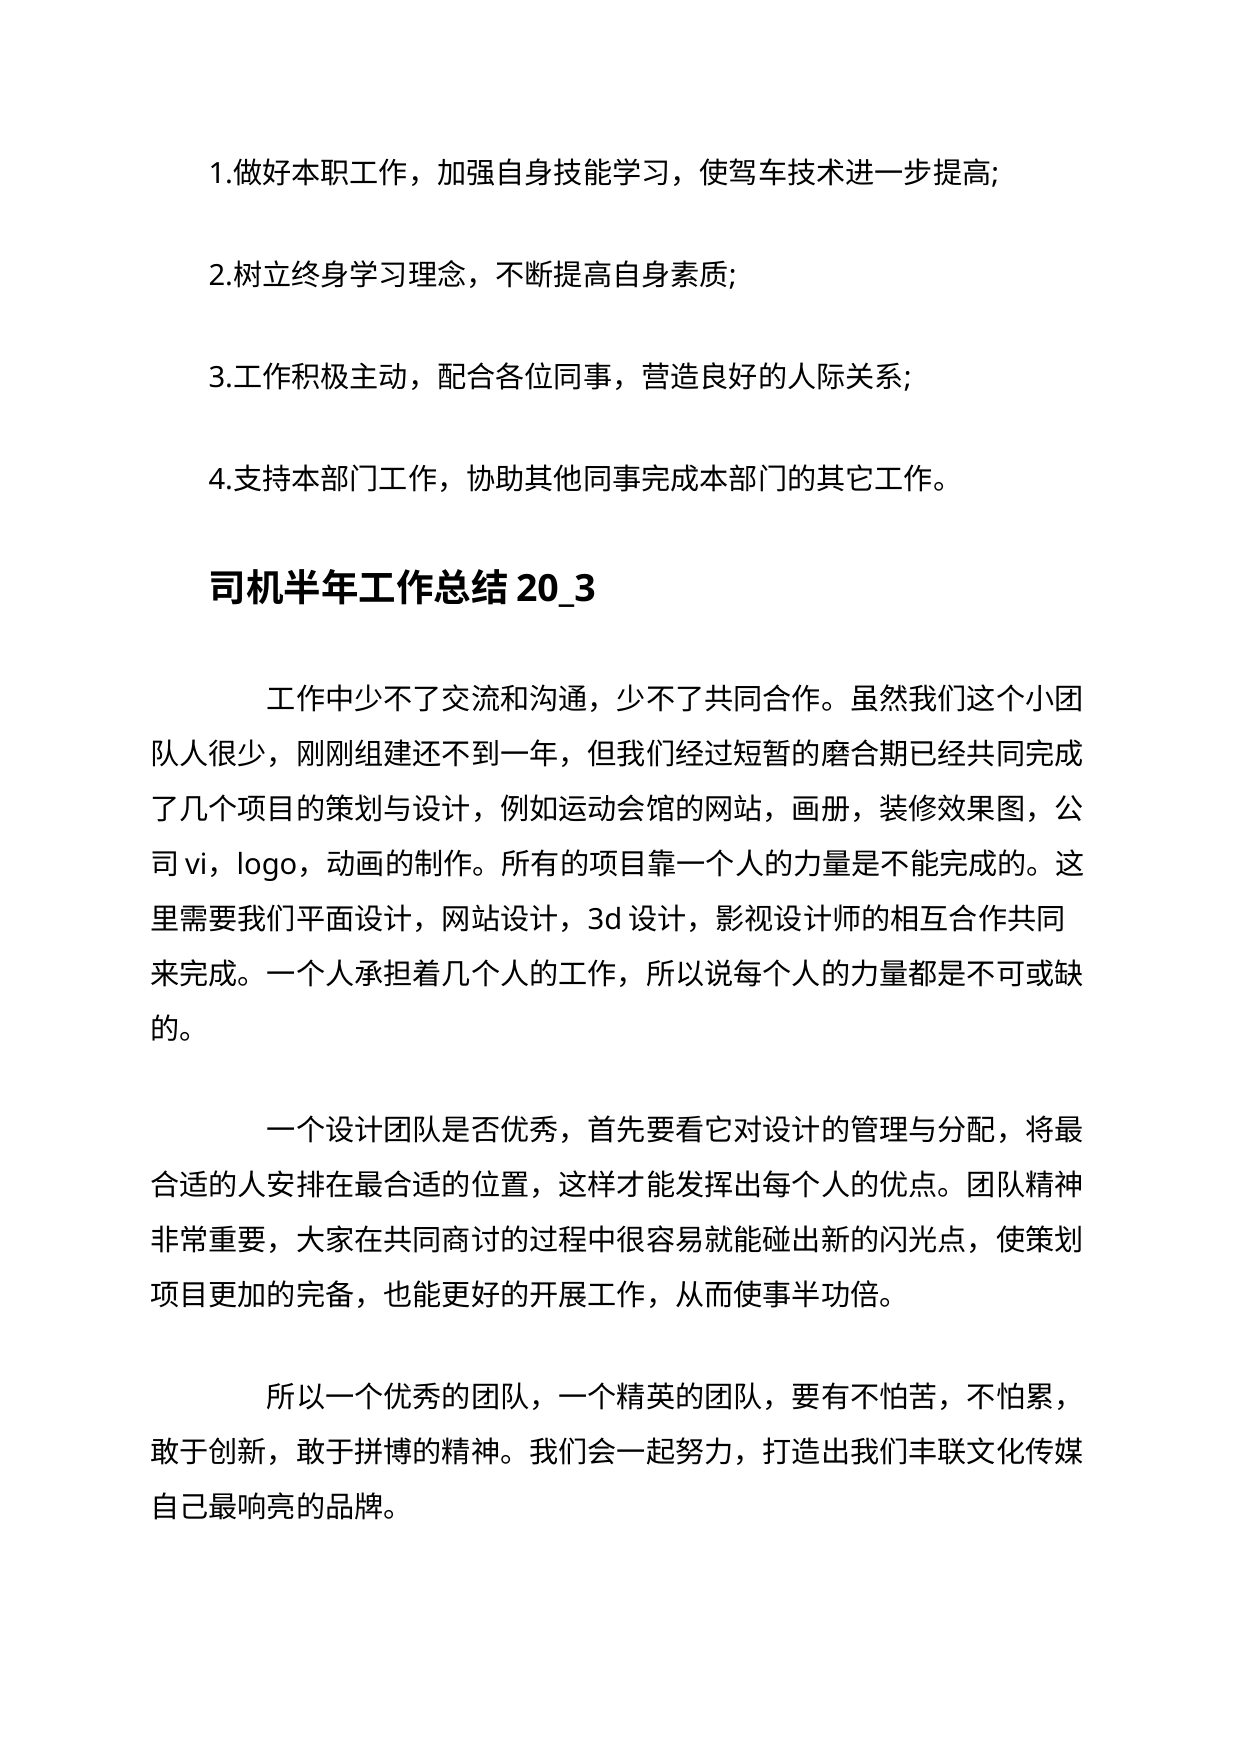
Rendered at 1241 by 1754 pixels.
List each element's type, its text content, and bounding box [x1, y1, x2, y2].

text 3.工作积极主动，配合各位同事，营造良好的人际关系; [150, 354, 1090, 396]
text 一个设计团队是否优秀，首先要看它对设计的管理与分配，将最合适的人安排在最合适的位置，这样才能发挥出每个人的优点。团队精神非常重要，大家在共同商讨的过程中很容易就能碰出新的闪光点，使策划项目更加的完备，也能更好的开展工作，从而使事半功倍。 [150, 1107, 1090, 1314]
text 1.做好本职工作，加强自身技能学习，使驾车技术进一步提高; [150, 150, 1090, 192]
text 2.树立终身学习理念，不断提高自身素质; [150, 252, 1090, 294]
text 4.支持本部门工作，协助其他同事完成本部门的其它工作。 [150, 456, 1090, 498]
text 司机半年工作总结20_3 [150, 558, 1090, 612]
text 所以一个优秀的团队，一个精英的团队，要有不怕苦，不怕累，敢于创新，敢于拼博的精神。我们会一起努力，打造出我们丰联文化传媒自己最响亮的品牌。 [150, 1373, 1090, 1526]
text 工作中少不了交流和沟通，少不了共同合作。虽然我们这个小团队人很少，刚刚组建还不到一年，但我们经过短暂的磨合期已经共同完成了几个项目的策划与设计，例如运动会馆的网站，画册，装修效果图，公司vi，logo，动画的制作。所有的项目靠一个人的力量是不能完成的。这里需要我们平面设计，网站设计，3d设计，影视设计师的相互合作共同来完成。一个人承担着几个人的工作，所以说每个人的力量都是不可或缺的。 [150, 676, 1090, 1047]
